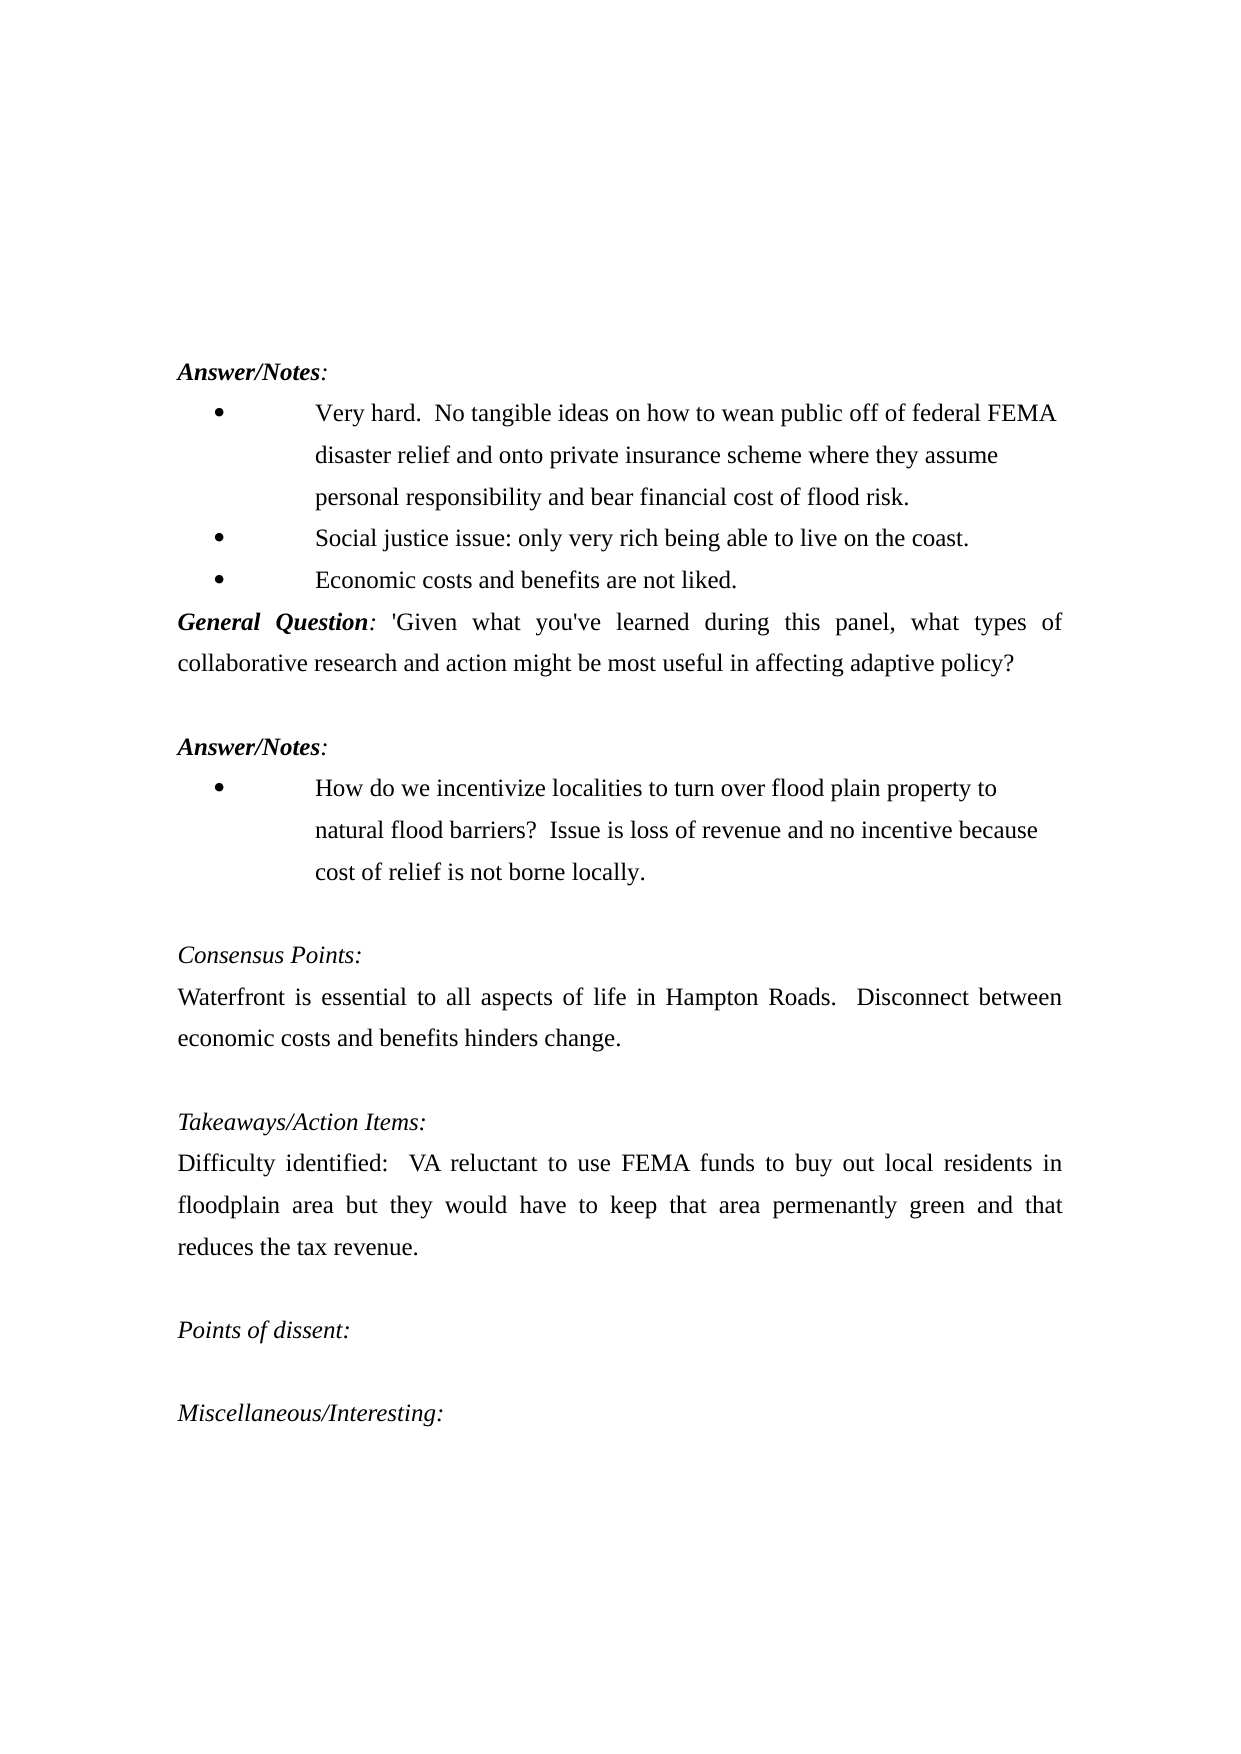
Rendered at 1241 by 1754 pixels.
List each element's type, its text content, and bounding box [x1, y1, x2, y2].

text Miscellaneous/Interesting: [177, 1392, 1063, 1433]
list How do we incentivize localities to turn over flood plain property to natural flood barriers? Issue is loss of revenue and no incentive because cost of relief is not borne locally. [215, 767, 1063, 892]
text Takeaways/Action Items: [177, 1100, 1063, 1142]
list Very hard. No tangible ideas on how to wean public off of federal FEMA disaster relief and onto private insurance scheme where they assume personal responsibility and bear financial cost of flood risk. [215, 392, 1063, 517]
text Difficulty identified: VA reluctant to use FEMA funds to buy out local residents in floodplain area but they would have to keep that area permenantly green and that reduces the tax revenue. [177, 1142, 1063, 1267]
list Economic costs and benefits are not liked. [215, 558, 1063, 600]
text Answer/Notes: [177, 350, 1063, 392]
list Social justice issue: only very rich being able to live on the coast. [215, 517, 1063, 558]
text Waterfront is essential to all aspects of life in Hampton Roads. Disconnect between economic costs and benefits hinders change. [177, 975, 1063, 1058]
text General Question: 'Given what you've learned during this panel, what types of collaborative research and action might be most useful in affecting adaptive policy? [177, 600, 1063, 683]
text Answer/Notes: [177, 725, 1063, 767]
text Consensus Points: [177, 933, 1063, 975]
text Points of dissent: [177, 1308, 1063, 1350]
